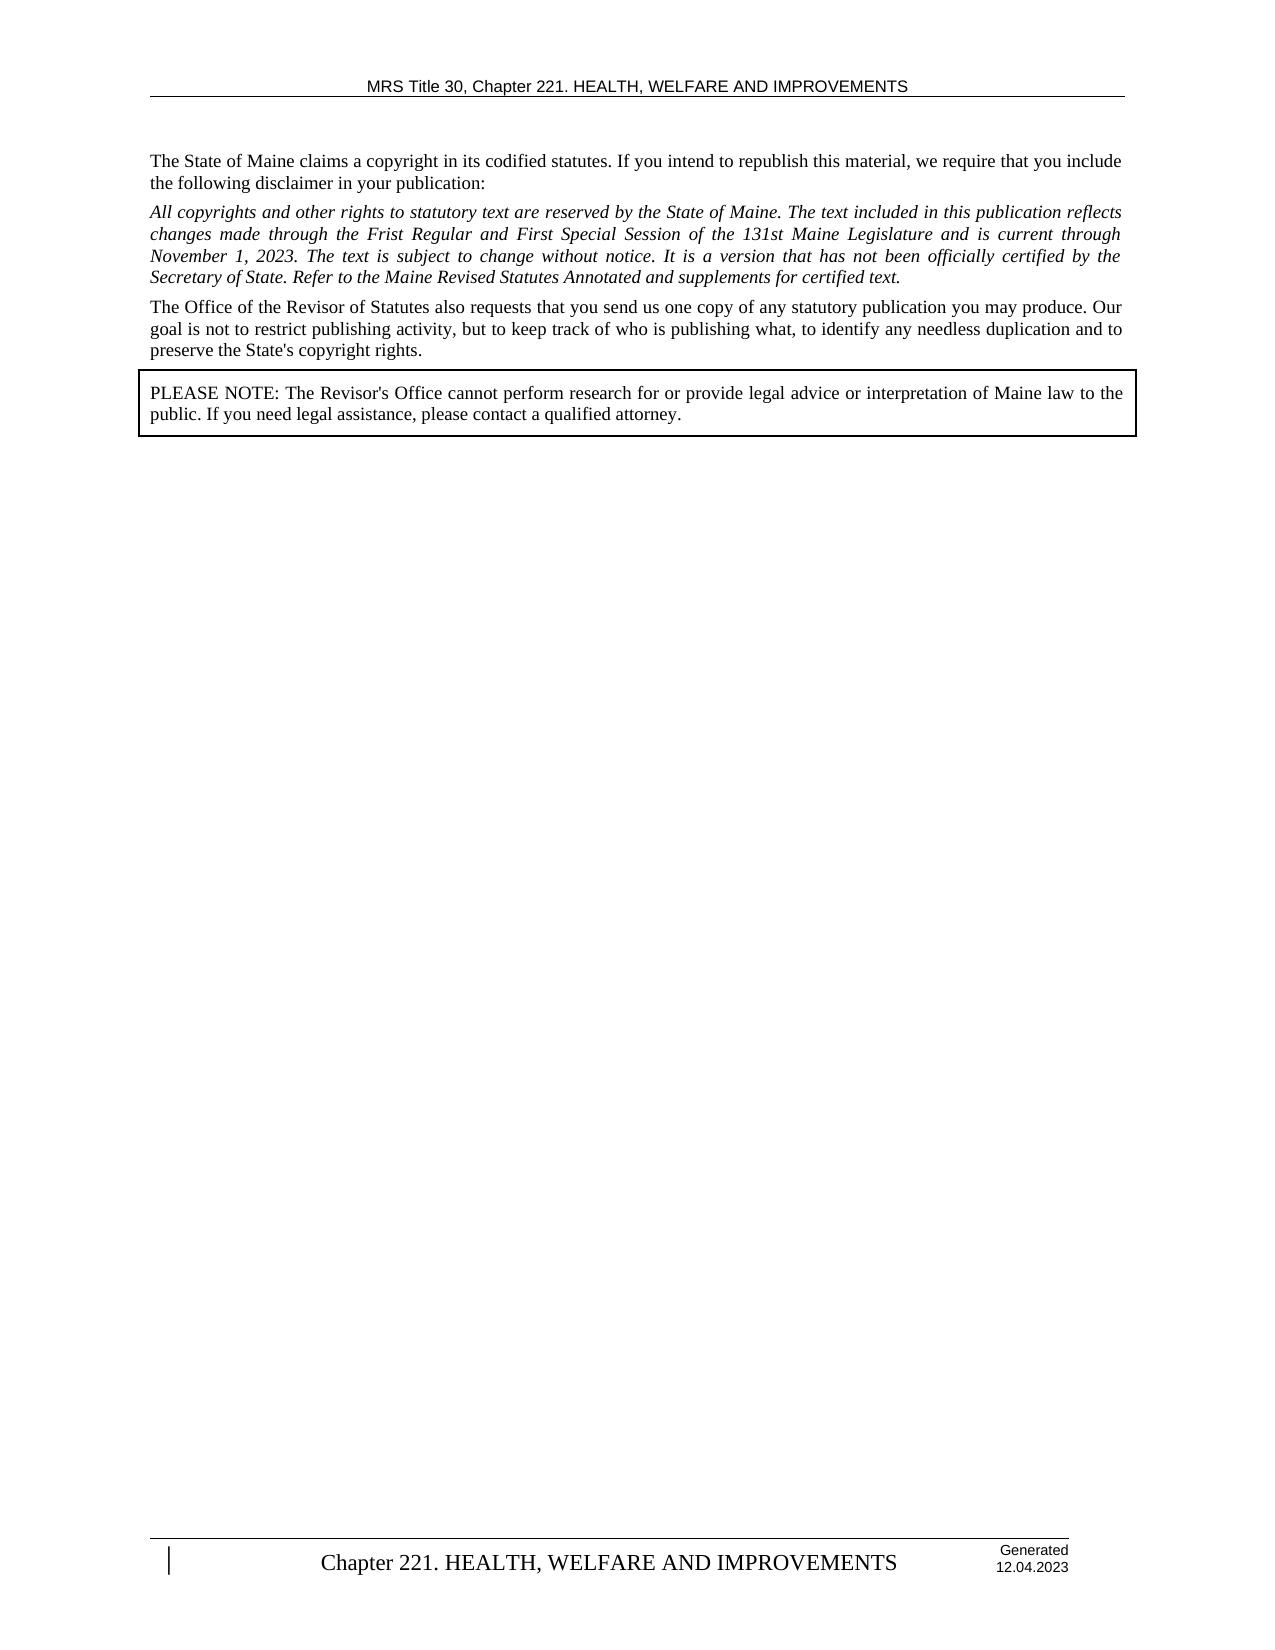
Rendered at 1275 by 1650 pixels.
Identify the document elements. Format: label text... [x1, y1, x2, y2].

text The State of Maine claims a copyright in its codified statutes. If you intend to republish this material, we require that you include the following disclaimer in your publication: [150, 150, 1125, 193]
text PLEASE NOTE: The Revisor's Office cannot perform research for or provide legal advice or interpretation of Maine law to the public. If you need legal assistance, please contact a qualified attorney. [140, 371, 1135, 435]
text The Office of the Revisor of Statutes also requests that you send us one copy of any statutory publication you may produce. Our goal is not to restrict publishing activity, but to keep track of who is publishing what, to identify any needless duplication and to preserve the State's copyright rights. [150, 296, 1125, 361]
text All copyrights and other rights to statutory text are reserved by the State of Maine. The text included in this publication reflects changes made through the Frist Regular and First Special Session of the 131st Maine Legislature and is current through November 1, 2023 . The text is subject to change without notice. It is a version that has not been officially certified by the Secretary of State. Refer to the Maine Revised Statutes Annotated and supplements for certified text. [150, 201, 1125, 288]
